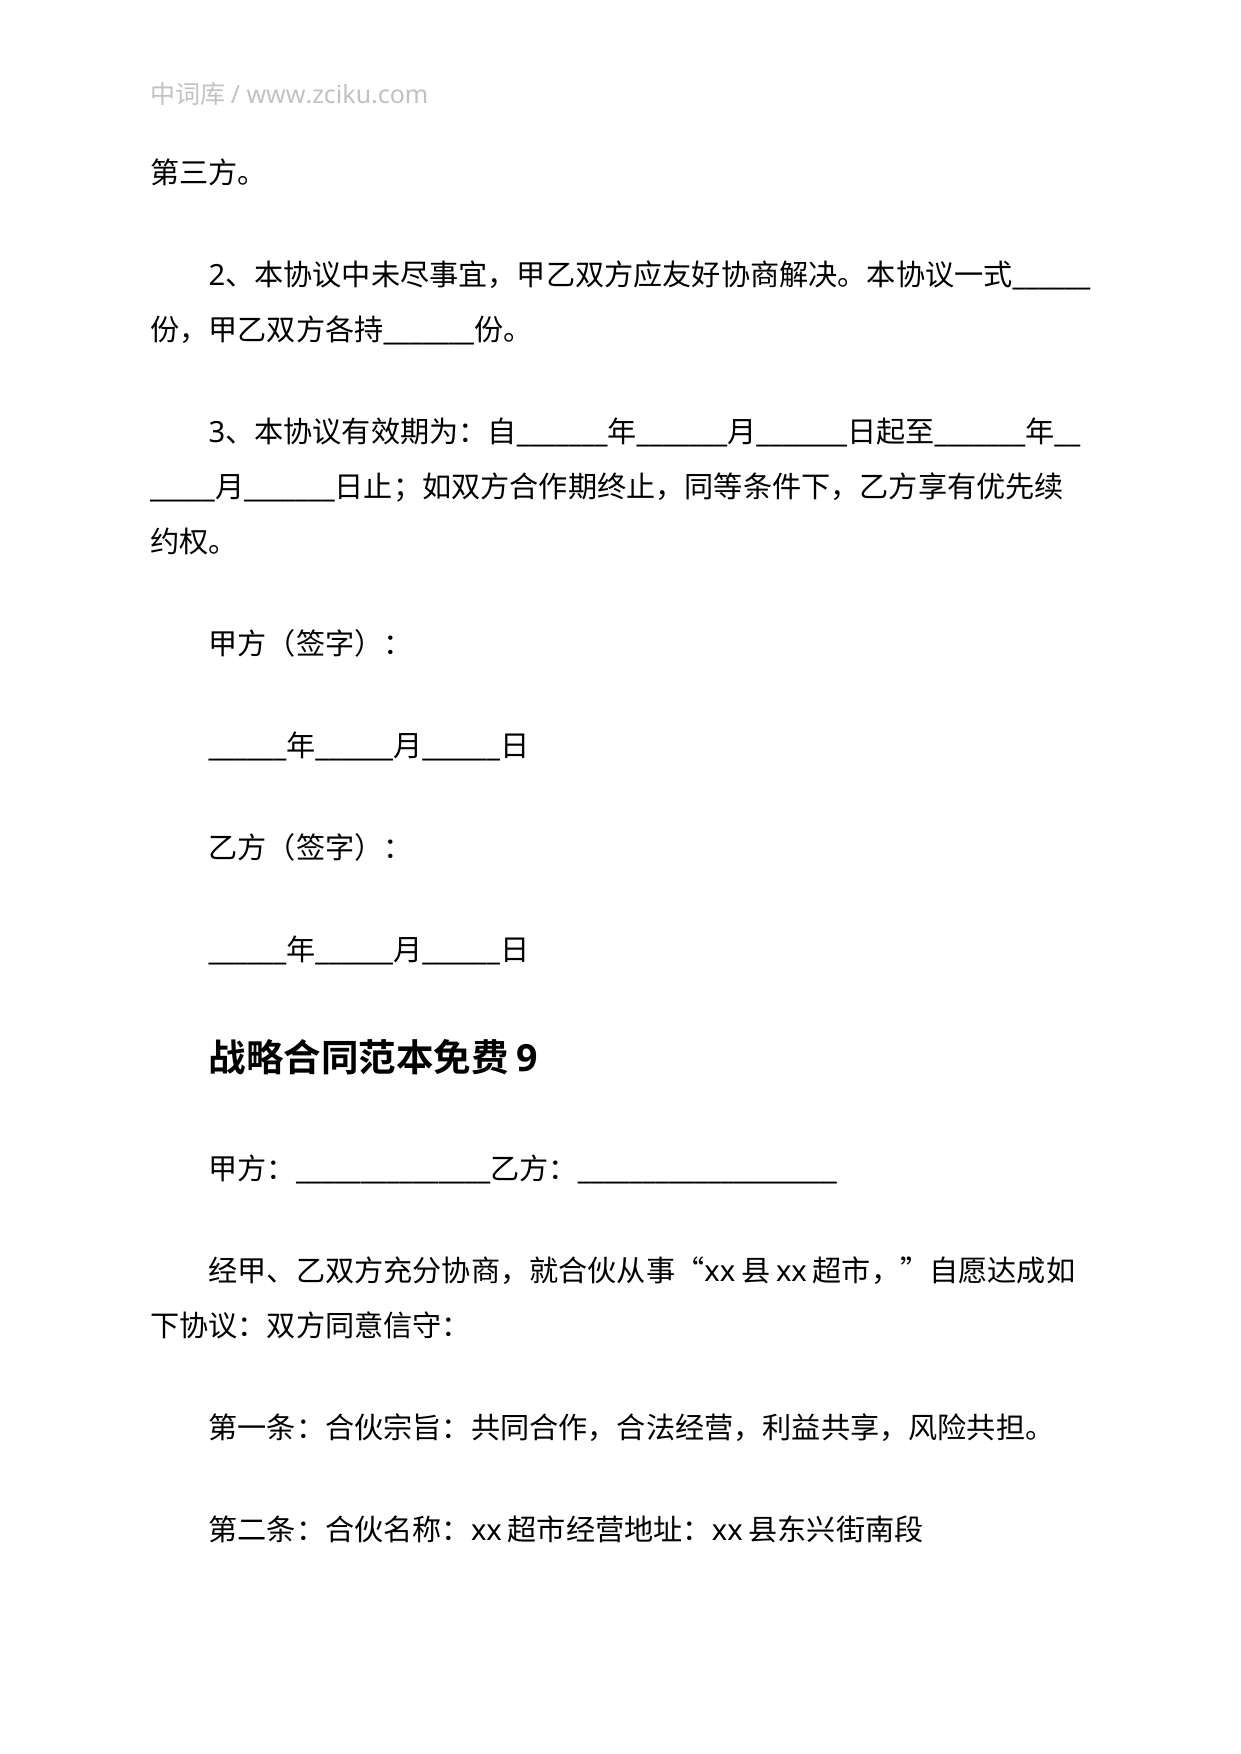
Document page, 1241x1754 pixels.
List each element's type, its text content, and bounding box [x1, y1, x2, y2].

text 2、本协议中未尽事宜，甲乙双方应友好协商解决。本协议一式______份，甲乙双方各持_______份。 [150, 252, 1090, 349]
text 战略合同范本免费9 [150, 1028, 1090, 1082]
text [150, 150, 1090, 192]
text 经甲、乙双方充分协商，就合伙从事“xx县xx超市，”自愿达成如下协议：双方同意信守： [150, 1248, 1090, 1345]
text 乙方（签字）： [150, 824, 1090, 867]
text 第二条：合伙名称：xx超市经营地址：xx县东兴街南段 [150, 1506, 1090, 1548]
text 甲方（签字）： [150, 621, 1090, 663]
text 3、本协议有效期为：自_______年_______月_______日起至_______年_______月_______日止；如双方合作期终止，同等条件下，乙方享有优先续约权。 [150, 409, 1090, 561]
text ______年______月______日 [150, 926, 1090, 968]
text 甲方：_______________乙方：____________________ [150, 1146, 1090, 1188]
text ______年______月______日 [150, 722, 1090, 765]
text 第一条：合伙宗旨：共同合作，合法经营，利益共享，风险共担。 [150, 1404, 1090, 1447]
